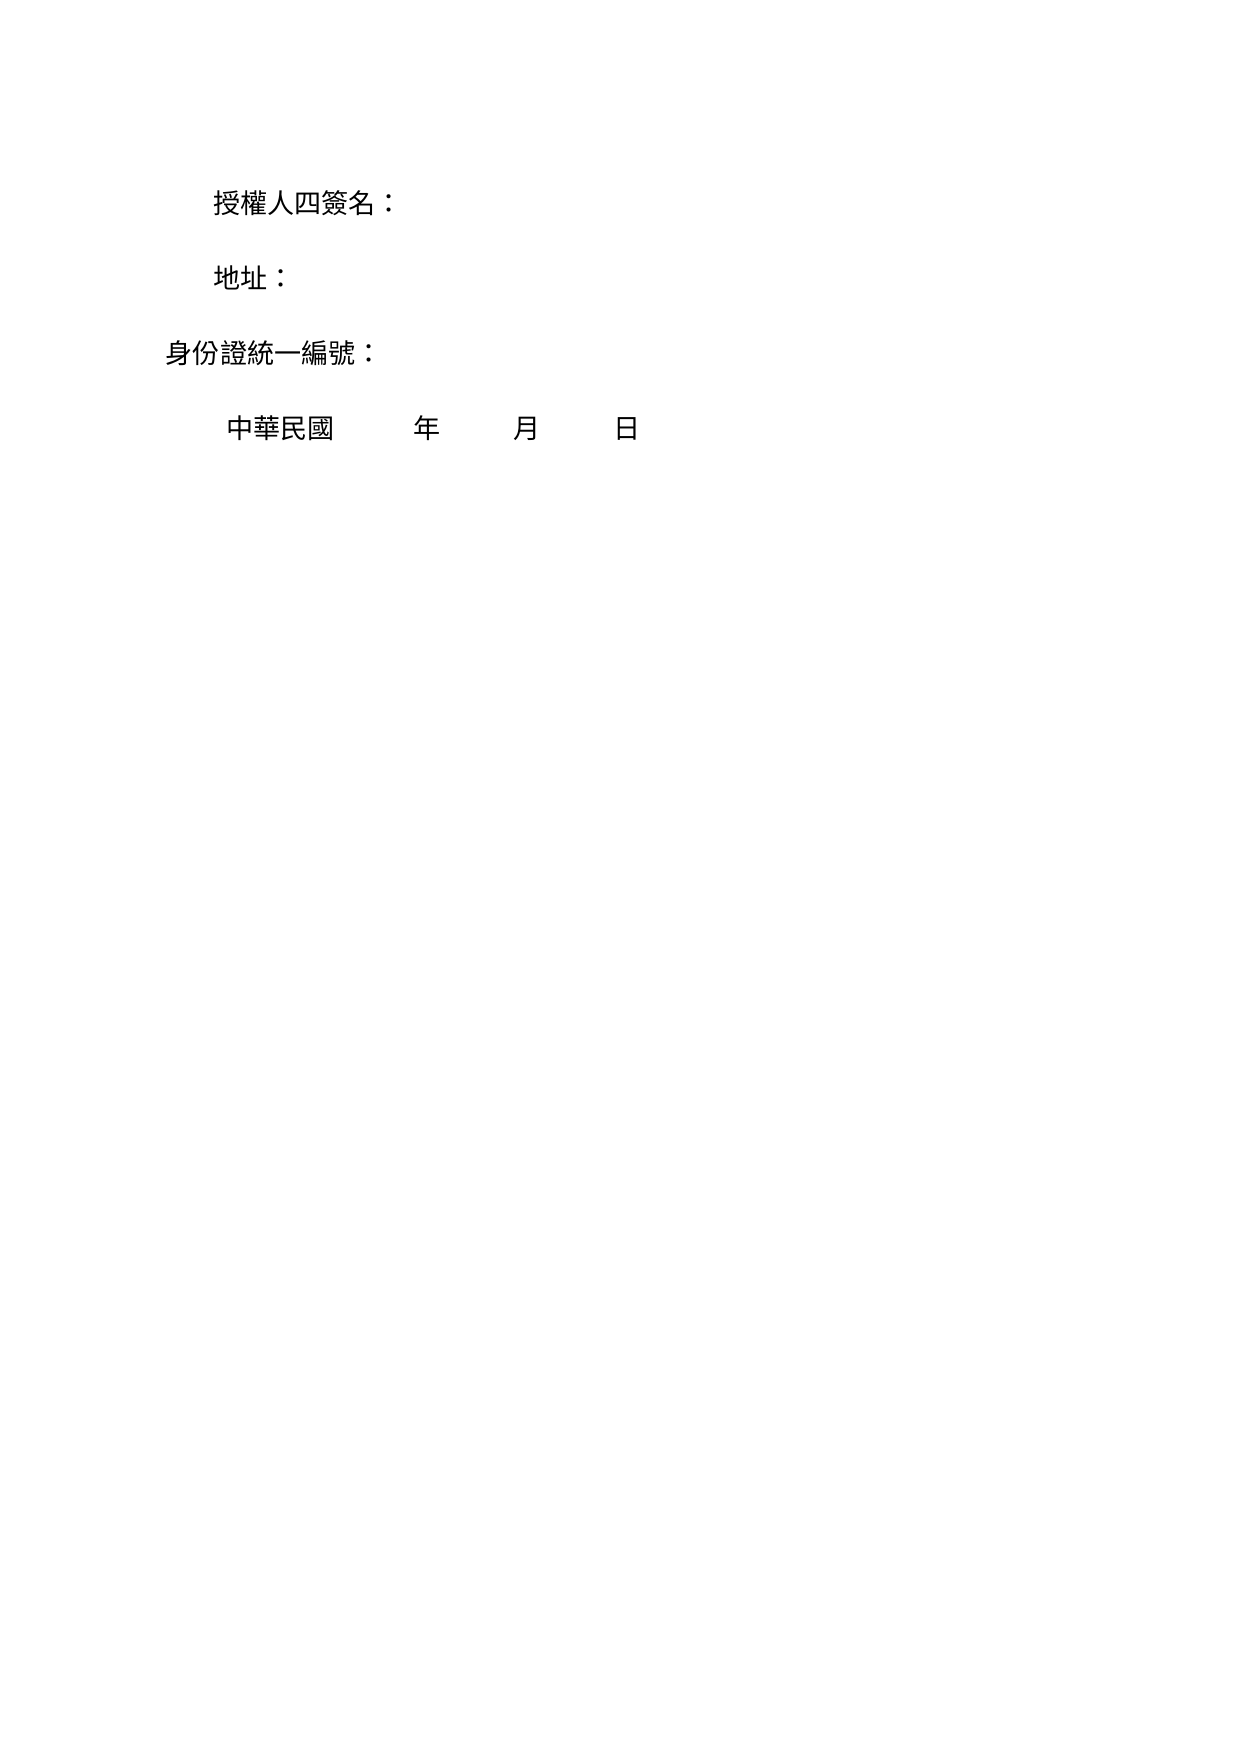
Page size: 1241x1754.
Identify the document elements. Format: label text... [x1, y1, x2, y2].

text 授權人四簽名： [118, 164, 1122, 239]
text 身份證統一編號： [118, 314, 1122, 389]
text 地址： [118, 239, 1122, 314]
text 中華民國 年 月 日 [118, 389, 1122, 464]
